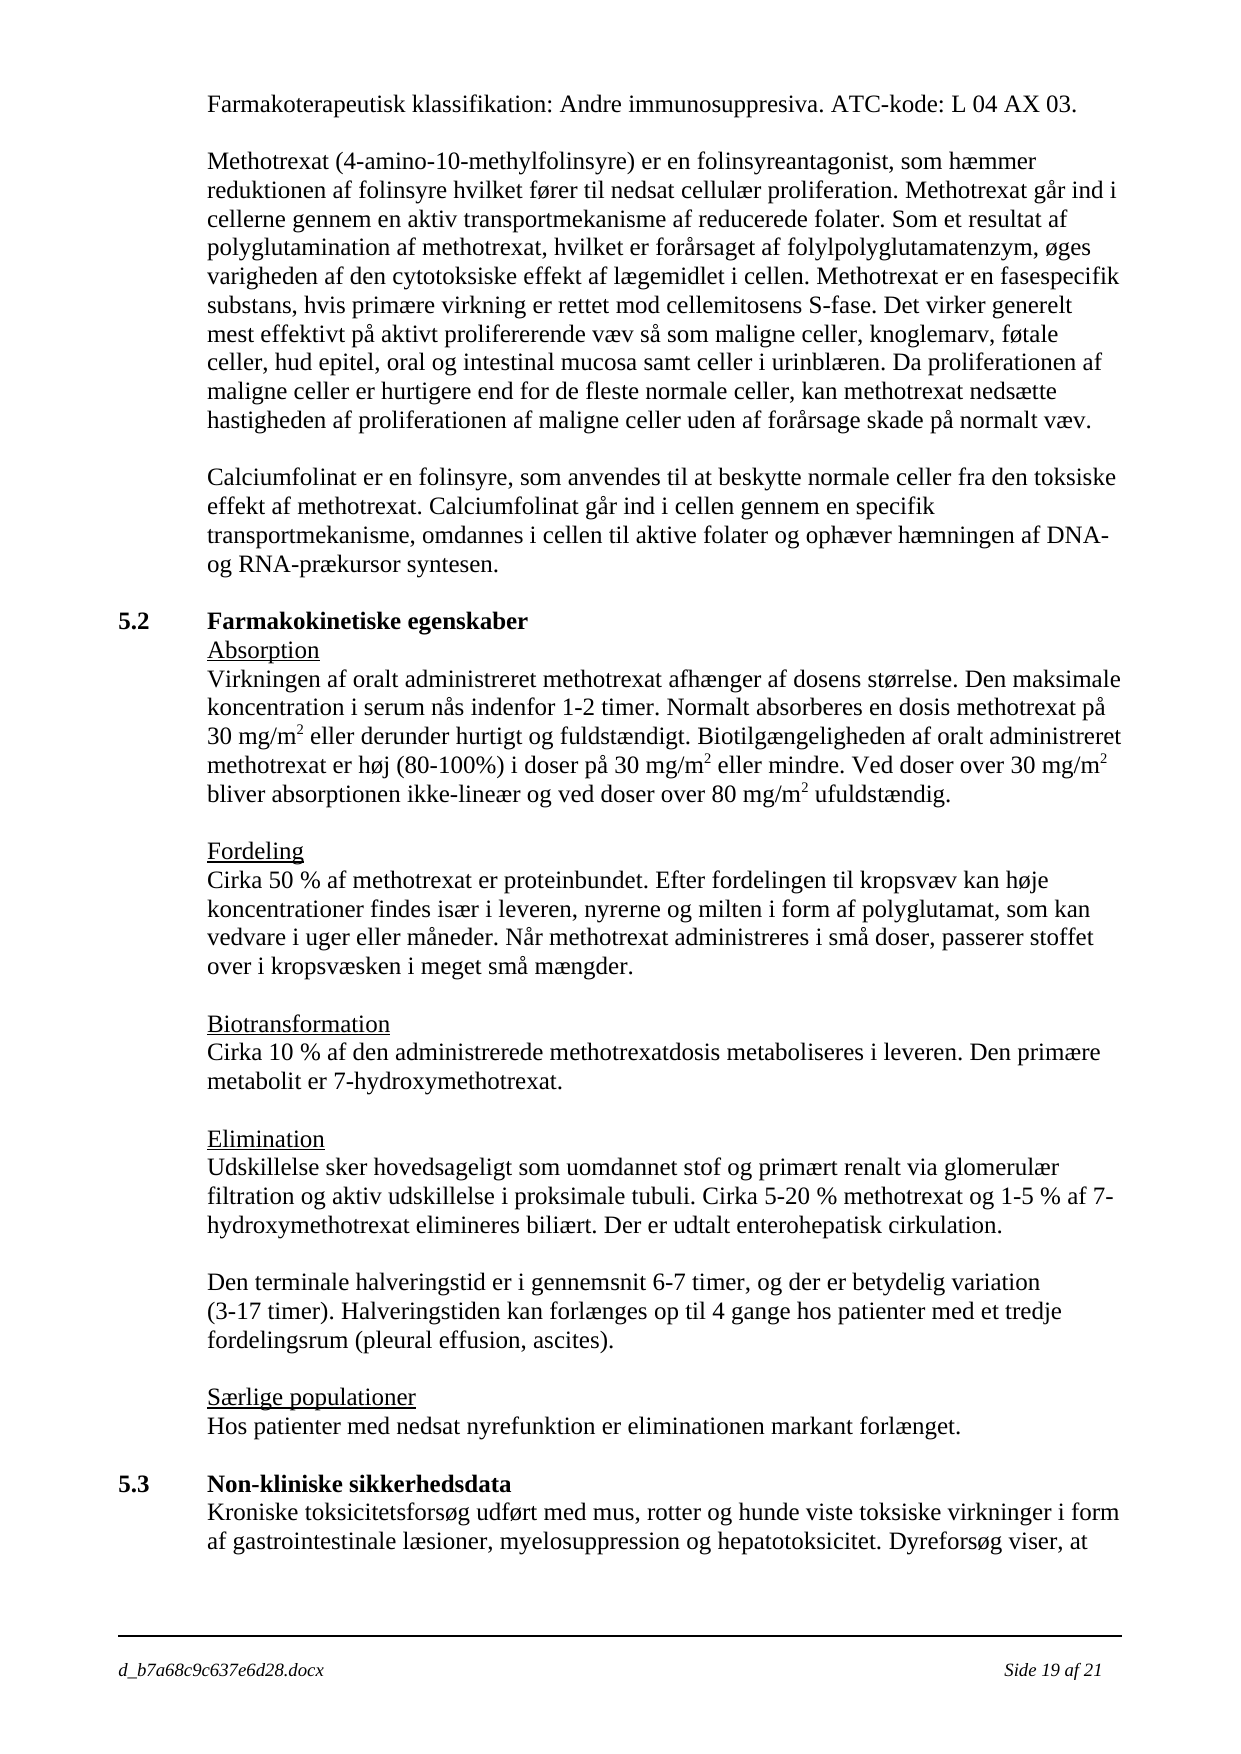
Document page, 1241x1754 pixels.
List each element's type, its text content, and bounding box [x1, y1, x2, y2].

text Virkningen af oralt administreret methotrexat afhænger af dosens størrelse. Den maksimale koncentration i serum nås indenfor 1-2 timer. Normalt absorberes en dosis methotrexat på 30 mg/m2 eller derunder hurtigt og fuldstændigt. Biotilgængeligheden af oralt administreret methotrexat er høj (80-100%) i doser på 30 mg/m2 eller mindre. Ved doser over 30 mg/m2 bliver absorptionen ikke-lineær og ved doser over 80 mg/m2 ufuldstændig. [118, 664, 1122, 807]
text Cirka 50 % af methotrexat er proteinbundet. Efter fordelingen til kropsvæv kan høje koncentrationer findes især i leveren, nyrerne og milten i form af polyglutamat, som kan vedvare i uger eller måneder. Når methotrexat administreres i små doser, passerer stoffet over i kropsvæsken i meget små mængder. [118, 865, 1122, 980]
text Hos patienter med nedsat nyrefunktion er eliminationen markant forlænget. [118, 1411, 1122, 1440]
text Methotrexat (4-amino-10-methylfolinsyre) er en folinsyreantagonist, som hæmmer reduktionen af folinsyre hvilket fører til nedsat cellulær proliferation. Methotrexat går ind i cellerne gennem en aktiv transportmekanisme af reducerede folater. Som et resultat af polyglutamination af methotrexat, hvilket er forårsaget af folylpolyglutamatenzym, øges varigheden af den cytotoksiske effekt af lægemidlet i cellen. Methotrexat er en fasespecifik substans, hvis primære virkning er rettet mod cellemitosens S-fase. Det virker generelt mest effektivt på aktivt prolifererende væv så som maligne celler, knoglemarv, føtale celler, hud epitel, oral og intestinal mucosa samt celler i urinblæren. Da proliferationen af maligne celler er hurtigere end for de fleste normale celler, kan methotrexat nedsætte hastigheden af proliferationen af maligne celler uden af forårsage skade på normalt væv. [118, 146, 1122, 434]
text Farmakoterapeutisk klassifikation: Andre immunosuppresiva. ATC-kode: L 04 AX 03. [207, 89, 1122, 117]
text Biotransformation [118, 1009, 1122, 1037]
text Absorption [118, 635, 1122, 664]
text Den terminale halveringstid er i gennemsnit 6-7 timer, og der er betydelig variation (3-17 timer). Halveringstiden kan forlænges op til 4 gange hos patienter med et tredje fordelingsrum (pleural effusion, ascites). [118, 1267, 1122, 1354]
text Cirka 10 % af den administrerede methotrexatdosis metaboliseres i leveren. Den primære metabolit er 7-hydroxymethotrexat. [118, 1037, 1122, 1095]
text Fordeling [118, 836, 1122, 865]
text 5.2 Farmakokinetiske egenskaber [118, 606, 1122, 635]
text Særlige populationer [118, 1382, 1122, 1411]
text Calciumfolinat er en folinsyre, som anvendes til at beskytte normale celler fra den toksiske effekt af methotrexat. Calciumfolinat går ind i cellen gennem en specifik transportmekanisme, omdannes i cellen til aktive folater og ophæver hæmningen af DNA- og RNA-prækursor syntesen. [118, 462, 1122, 577]
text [118, 1497, 1122, 1555]
text 5.3 Non-kliniske sikkerhedsdata [118, 1469, 1122, 1497]
text Elimination [118, 1124, 1122, 1152]
text Udskillelse sker hovedsageligt som uomdannet stof og primært renalt via glomerulær filtration og aktiv udskillelse i proksimale tubuli. Cirka 5-20 % methotrexat og 1-5 % af 7-hydroxymethotrexat elimineres biliært. Der er udtalt enterohepatisk cirkulation. [118, 1152, 1122, 1239]
